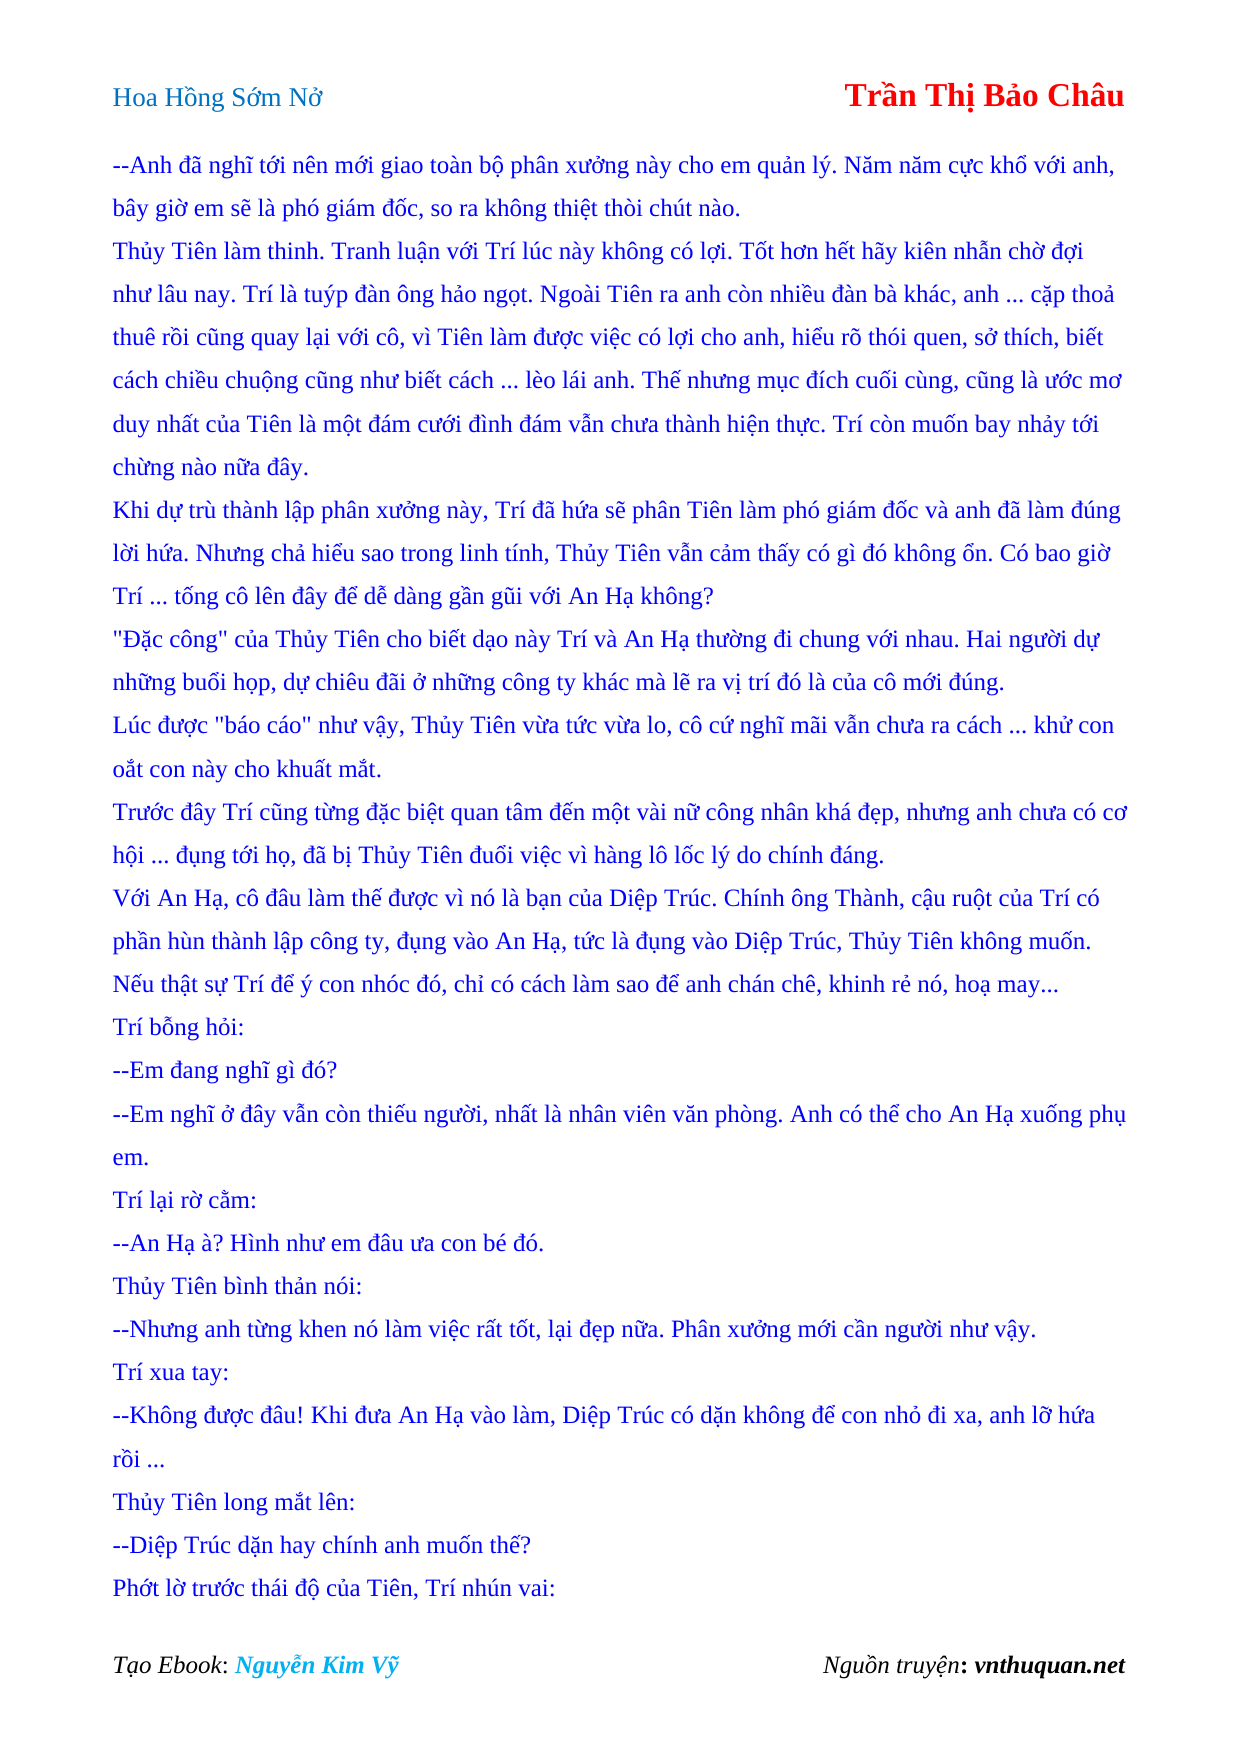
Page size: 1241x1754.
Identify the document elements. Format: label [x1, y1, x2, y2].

text [112, 150, 1128, 1602]
